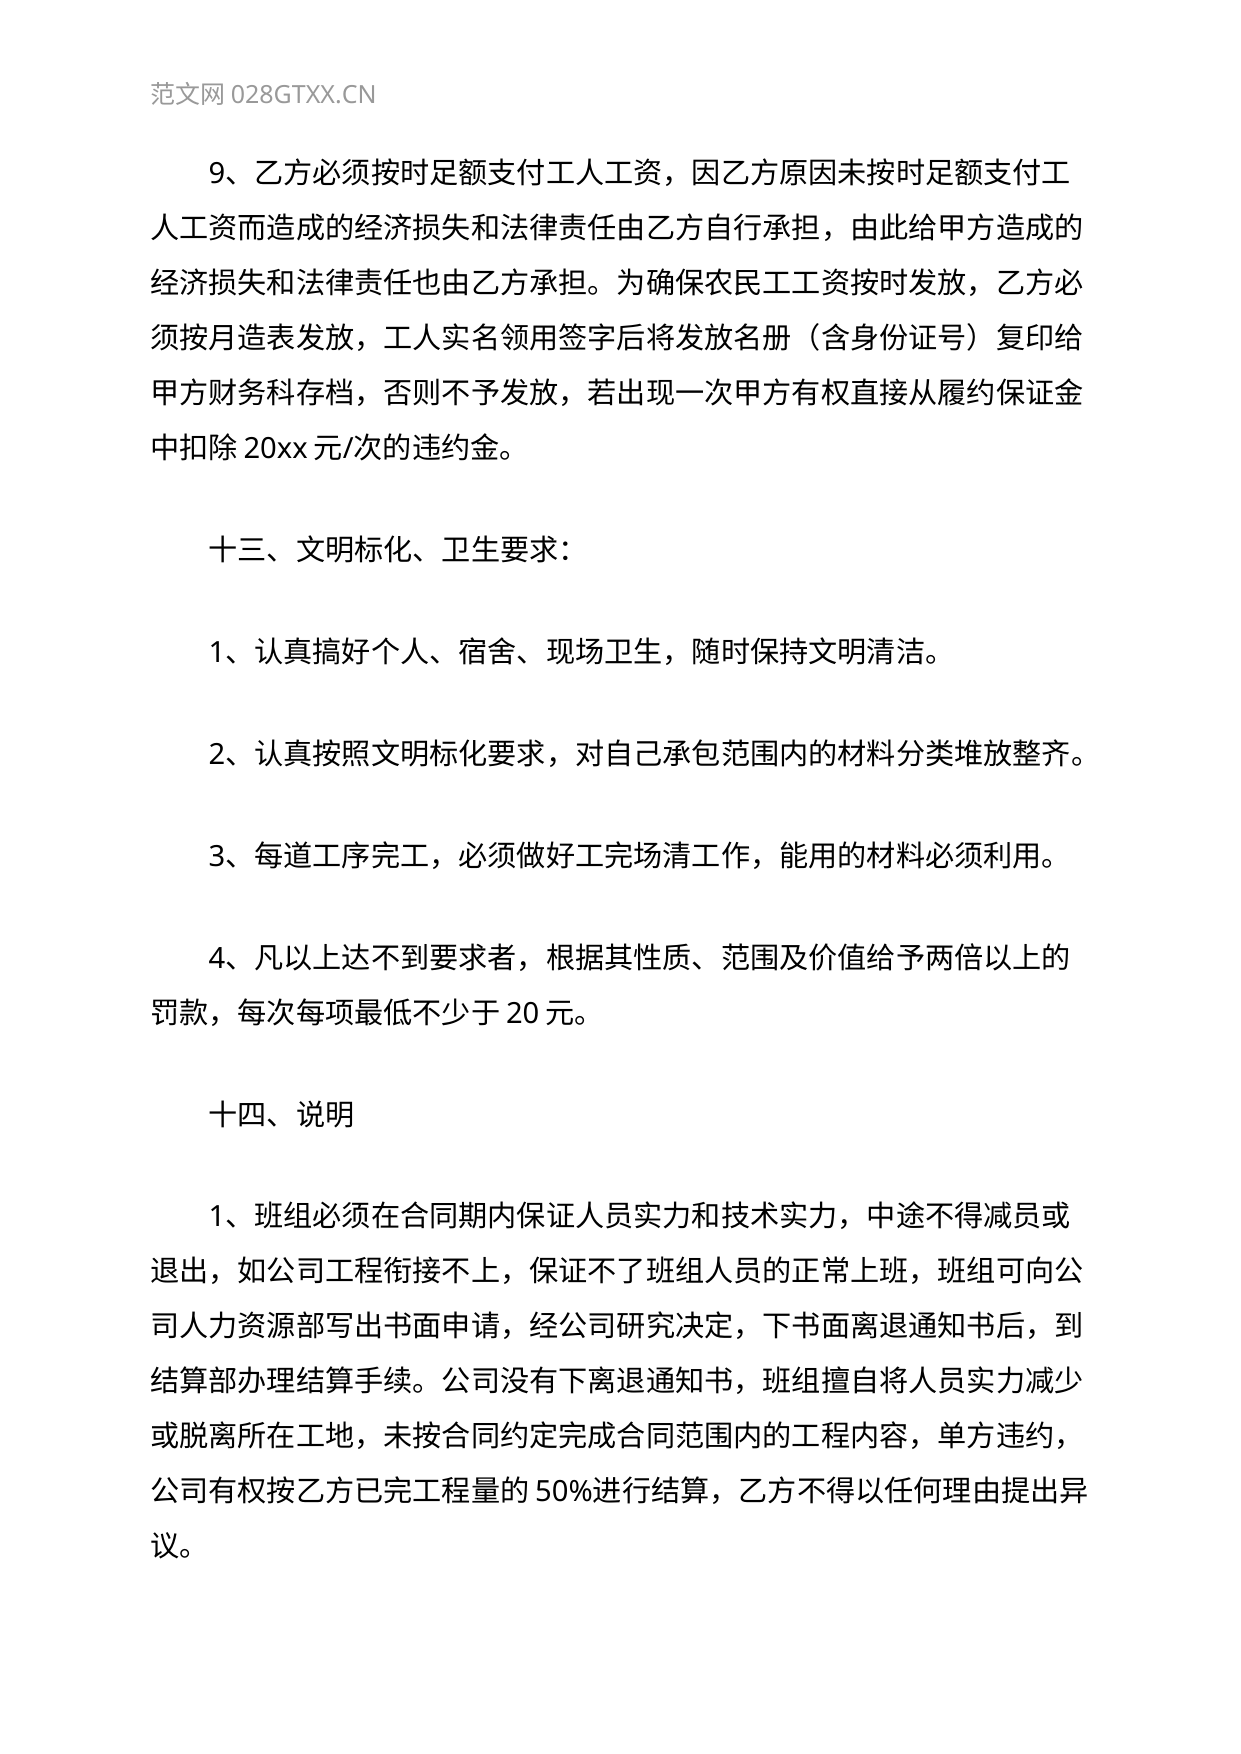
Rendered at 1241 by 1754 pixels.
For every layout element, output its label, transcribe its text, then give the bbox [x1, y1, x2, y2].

text 十三、文明标化、卫生要求： [150, 527, 1090, 569]
text 4、凡以上达不到要求者，根据其性质、范围及价值给予两倍以上的罚款，每次每项最低不少于20元。 [150, 934, 1090, 1032]
text 1、班组必须在合同期内保证人员实力和技术实力，中途不得减员或退出，如公司工程衔接不上，保证不了班组人员的正常上班，班组可向公司人力资源部写出书面申请，经公司研究决定，下书面离退通知书后，到结算部办理结算手续。公司没有下离退通知书，班组擅自将人员实力减少或脱离所在工地，未按合同约定完成合同范围内的工程内容，单方违约，公司有权按乙方已完工程量的50%进行结算，乙方不得以任何理由提出异议。 [150, 1193, 1090, 1565]
text 十四、说明 [150, 1091, 1090, 1133]
text 1、认真搞好个人、宿舍、现场卫生，随时保持文明清洁。 [150, 628, 1090, 671]
text 9、乙方必须按时足额支付工人工资，因乙方原因未按时足额支付工人工资而造成的经济损失和法律责任由乙方自行承担，由此给甲方造成的经济损失和法律责任也由乙方承担。为确保农民工工资按时发放，乙方必须按月造表发放，工人实名领用签字后将发放名册（含身份证号）复印给甲方财务科存档，否则不予发放，若出现一次甲方有权直接从履约保证金中扣除20xx元/次的违约金。 [150, 150, 1090, 467]
text 2、认真按照文明标化要求，对自己承包范围内的材料分类堆放整齐。 [150, 730, 1090, 773]
text 3、每道工序完工，必须做好工完场清工作，能用的材料必须利用。 [150, 832, 1090, 875]
